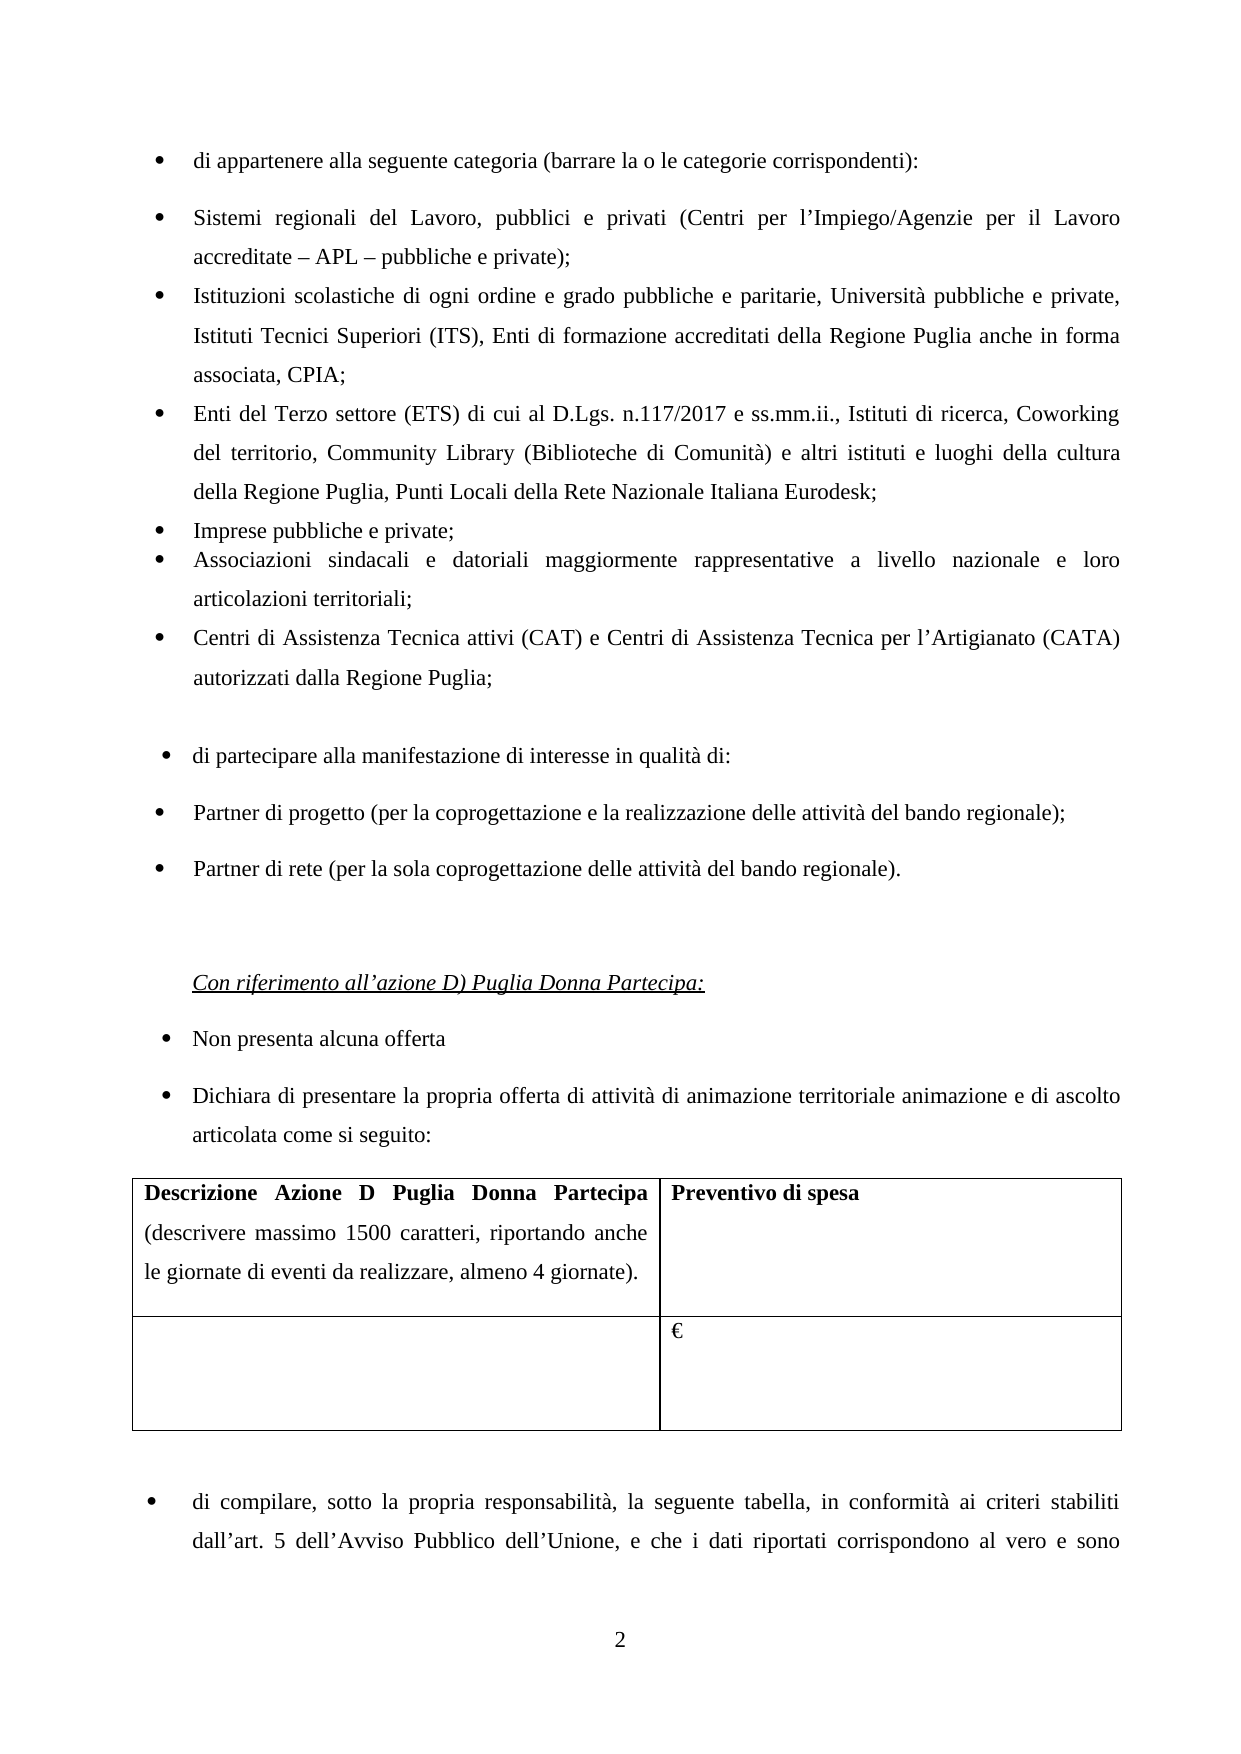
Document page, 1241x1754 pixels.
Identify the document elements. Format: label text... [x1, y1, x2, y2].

list Centri di Assistenza Tecnica attivi (CAT) e Centri di Assistenza Tecnica per l’Artigianato (CATA) autorizzati dalla Regione Puglia; [156, 624, 1122, 690]
list Associazioni sindacali e datoriali maggiormente rappresentative a livello nazionale e loro articolazioni territoriali; [156, 546, 1122, 612]
table_header Preventivo di spesa [661, 1179, 1121, 1316]
list Dichiara di presentare la propria offerta di attività di animazione territoriale animazione e di ascolto articolata come si seguito: [162, 1082, 1122, 1148]
list Non presenta alcuna offerta [162, 1025, 1122, 1052]
list di partecipare alla manifestazione di interesse in qualità di: [162, 742, 1122, 768]
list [148, 1488, 1122, 1554]
list Imprese pubbliche e private; [156, 518, 1122, 544]
list Istituzioni scolastiche di ogni ordine e grado pubbliche e paritarie, Università pubbliche e private, Istituti Tecnici Superiori (ITS), Enti di formazione accreditati della Regione Puglia anche in forma associata, CPIA; [156, 283, 1122, 387]
text Con riferimento all’azione D) Puglia Donna Partecipa: [192, 968, 1122, 995]
list di appartenere alla seguente categoria (barrare la o le categorie corrispondenti): [156, 148, 1122, 174]
list Partner di progetto (per la coprogettazione e la realizzazione delle attività del bando regionale); [156, 798, 1122, 825]
table_cell [133, 1317, 659, 1430]
list Partner di rete (per la sola coprogettazione delle attività del bando regionale). [156, 855, 1122, 882]
list Enti del Terzo settore (ETS) di cui al D.Lgs. n.117/2017 e ss.mm.ii., Istituti di ricerca, Coworking del territorio, Community Library (Biblioteche di Comunità) e altri istituti e luoghi della cultura della Regione Puglia, Punti Locali della Rete Nazionale Italiana Eurodesk; [156, 400, 1122, 505]
list Sistemi regionali del Lavoro, pubblici e privati (Centri per l’Impiego/Agenzie per il Lavoro accreditate – APL – pubbliche e private); [156, 204, 1122, 270]
table_header Descrizione Azione D Puglia Donna Partecipa (descrivere massimo 1500 caratteri, riportando anche le giornate di eventi da realizzare, almeno 4 giornate). [133, 1179, 659, 1316]
table_cell € [661, 1317, 1121, 1430]
